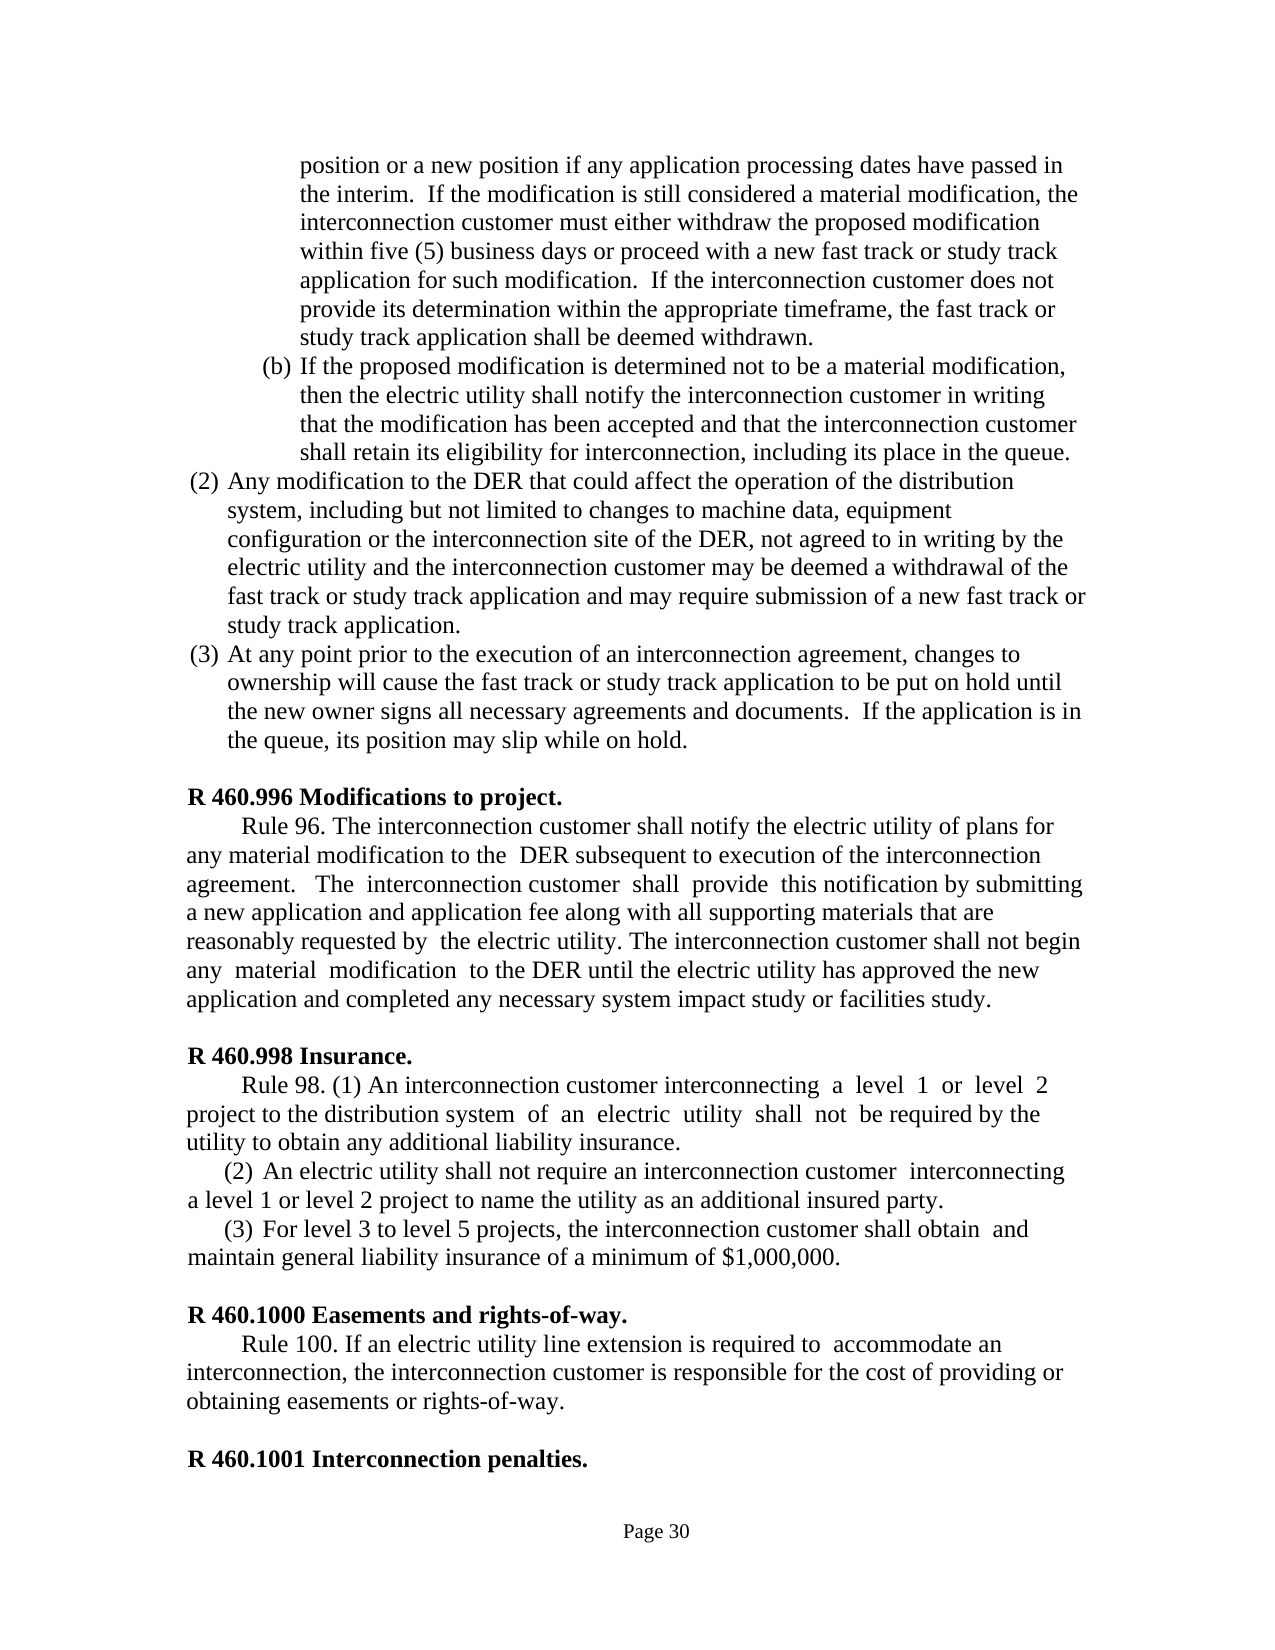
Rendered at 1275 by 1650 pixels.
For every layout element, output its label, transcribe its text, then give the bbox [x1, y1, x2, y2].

list If the proposed modification is determined not to be a material modification, then the electric utility shall notify the interconnection customer in writing that the modification has been accepted and that the interconnection customer shall retain its eligibility for interconnection, including its place in the queue. [262, 351, 1088, 466]
text Rule 96. The interconnection customer shall notify the electric utility of plans for any material modification to the DER subsequent to execution of the interconnection agreement. The interconnection customer shall provide this notification by submitting a new application and application fee along with all supporting materials that are reasonably requested by the electric utility. The interconnection customer shall not begin any material modification to the DER until the electric utility has approved the new application and completed any necessary system impact study or facilities study. [186, 811, 1088, 1012]
text R 460.1000 Easements and rights-of-way. [187, 1300, 1088, 1329]
text R 460.996 Modifications to project. [187, 782, 1088, 811]
list An electric utility shall not require an interconnection customer interconnecting a level 1 or level 2 project to name the utility as an additional insured party. [187, 1156, 1088, 1214]
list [262, 150, 1088, 351]
text Rule 100. If an electric utility line extension is required to accommodate an interconnection, the interconnection customer is responsible for the cost of providing or obtaining easements or rights-of-way. [186, 1329, 1088, 1415]
text R 460.998 Insurance. [187, 1041, 1088, 1070]
list For level 3 to level 5 projects, the interconnection customer shall obtain and maintain general liability insurance of a minimum of $1,000,000. [187, 1214, 1088, 1271]
text R 460.1001 Interconnection penalties. [187, 1444, 1087, 1472]
list Any modification to the DER that could affect the operation of the distribution system, including but not limited to changes to machine data, equipment configuration or the interconnection site of the DER, not agreed to in writing by the electric utility and the interconnection customer may be deemed a withdrawal of the fast track or study track application and may require submission of a new fast track or study track application. [189, 466, 1088, 639]
text Rule 98. (1) An interconnection customer interconnecting a level 1 or level 2 project to the distribution system of an electric utility shall not be required by the utility to obtain any additional liability insurance. [186, 1070, 1088, 1156]
list At any point prior to the execution of an interconnection agreement, changes to ownership will cause the fast track or study track application to be put on hold until the new owner signs all necessary agreements and documents. If the application is in the queue, its position may slip while on hold. [189, 639, 1088, 754]
